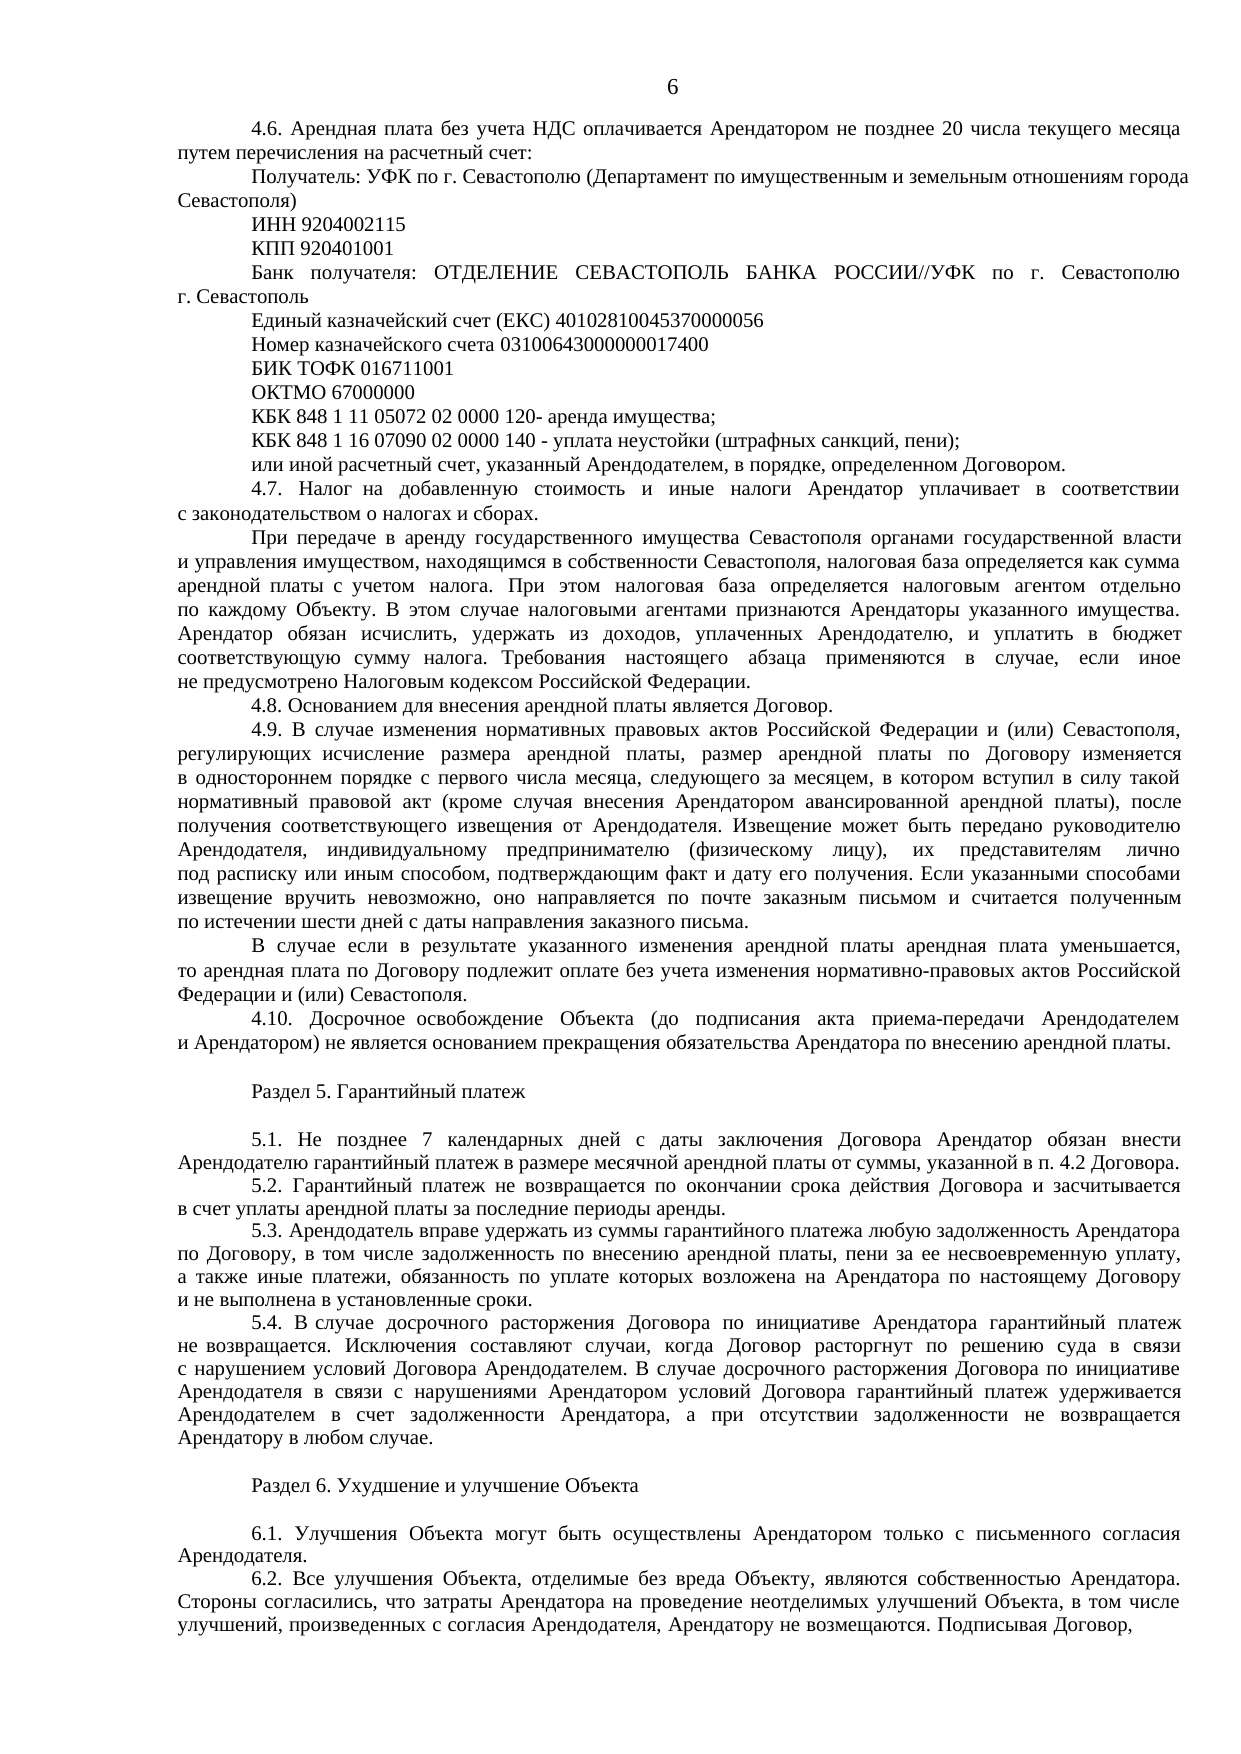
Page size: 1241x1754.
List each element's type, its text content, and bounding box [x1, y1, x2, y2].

text Банк получателя: ОТДЕЛЕНИЕ СЕВАСТОПОЛЬ БАНКА РОССИИ//УФК по г. Севастополю г. Севастополь [177, 260, 1181, 308]
text В случае если в результате указанного изменения арендной платы арендная плата уменьшается, то арендная плата по Договору подлежит оплате без учета изменения нормативно-правовых актов Российской Федерации и (или) Севастополя. [177, 933, 1181, 1006]
list Гарантийный платеж не возвращается по окончании срока действия Договора и засчитывается в счет уплаты арендной платы за последние периоды аренды. [177, 1174, 1181, 1220]
text Получатель: УФК по г. Севастополю (Департамент по имущественным и земельным отношениям города Севастополя) [177, 164, 1207, 212]
list В случае досрочного расторжения Договора по инициативе Арендатора гарантийный платеж не возвращается. Исключения составляют случаи, когда Договор расторгнут по решению суда в связи с нарушением условий Договора Арендодателем. В случае досрочного расторжения Договора по инициативе Арендодателя в связи с нарушениями Арендатором условий Договора гарантийный платеж удерживается Арендодателем в счет задолженности Арендатора, а при отсутствии задолженности не возвращается Арендатору в любом случае. [177, 1311, 1182, 1449]
text ИНН 9204002115 [251, 212, 1207, 236]
text Раздел 5. Гарантийный платеж [251, 1079, 1207, 1103]
text КБК 848 1 11 05072 02 0000 120- аренда имущества; [251, 404, 1207, 428]
list Арендодатель вправе удержать из суммы гарантийного платежа любую задолженность Арендатора по Договору, в том числе задолженность по внесению арендной платы, пени за ее несвоевременную уплату, а также иные платежи, обязанность по уплате которых возложена на Арендатора по настоящему Договору и не выполнена в установленные сроки. [177, 1220, 1182, 1311]
list Не позднее 7 календарных дней с даты заключения Договора Арендатор обязан внести Арендодателю гарантийный платеж в размере месячной арендной платы от суммы, указанной в п. 4.2 Договора. [177, 1128, 1181, 1174]
list Досрочное освобождение Объекта (до подписания акта приема-передачи Арендодателем и Арендатором) не является основанием прекращения обязательства Арендатора по внесению арендной платы. [177, 1006, 1181, 1054]
text При передаче в аренду государственного имущества Севастополя органами государственной власти и управления имуществом, находящимся в собственности Севастополя, налоговая база определяется как сумма арендной платы с учетом налога. При этом налоговая база определяется налоговым агентом отдельно по каждому Объекту. В этом случае налоговыми агентами признаются Арендаторы указанного имущества. Арендатор обязан исчислить, удержать из доходов, уплаченных Арендодателю, и уплатить в бюджет соответствующую сумму налога. Требования настоящего абзаца применяются в случае, если иное не предусмотрено Налоговым кодексом Российской Федерации. [177, 524, 1182, 693]
list Арендная плата без учета НДС оплачивается Арендатором не позднее 20 числа текущего месяца путем перечисления на расчетный счет: [177, 116, 1181, 164]
text Раздел 6. Ухудшение и улучшение Объекта [251, 1473, 1207, 1497]
text или иной расчетный счет, указанный Арендодателем, в порядке, определенном Договором. [251, 452, 1207, 476]
list Улучшения Объекта могут быть осуществлены Арендатором только с письменного согласия Арендодателя. [177, 1522, 1181, 1567]
list Налог на добавленную стоимость и иные налоги Арендатор уплачивает в соответствии с законодательством о налогах и сборах. [177, 476, 1181, 524]
text КПП 920401001 [251, 236, 1207, 260]
list Основанием для внесения арендной платы является Договор. [251, 693, 1207, 717]
text ОКТМО 67000000 [251, 380, 1207, 404]
text КБК 848 1 16 07090 02 0000 140 - уплата неустойки (штрафных санкций, пени); [251, 428, 1207, 452]
text Единый казначейский счет (ЕКС) 40102810045370000056 Номер казначейского счета 03100643000000017400 [251, 308, 766, 356]
text БИК ТОФК 016711001 [251, 356, 1207, 380]
list В случае изменения нормативных правовых актов Российской Федерации и (или) Севастополя, регулирующих исчисление размера арендной платы, размер арендной платы по Договору изменяется в одностороннем порядке с первого числа месяца, следующего за месяцем, в котором вступил в силу такой нормативный правовой акт (кроме случая внесения Арендатором авансированной арендной платы), после получения соответствующего извещения от Арендодателя. Извещение может быть передано руководителю Арендодателя, индивидуальному предпринимателю (физическому лицу), их представителям лично под расписку или иным способом, подтверждающим факт и дату его получения. Если указанными способами извещение вручить невозможно, оно направляется по почте заказным письмом и считается полученным по истечении шести дней с даты направления заказного письма. [177, 717, 1182, 933]
list Все улучшения Объекта, отделимые без вреда Объекту, являются собственностью Арендатора. Стороны согласились, что затраты Арендатора на проведение неотделимых улучшений Объекта, в том числе улучшений, произведенных с согласия Арендодателя, Арендатору не возмещаются. Подписывая Договор, [177, 1567, 1181, 1636]
